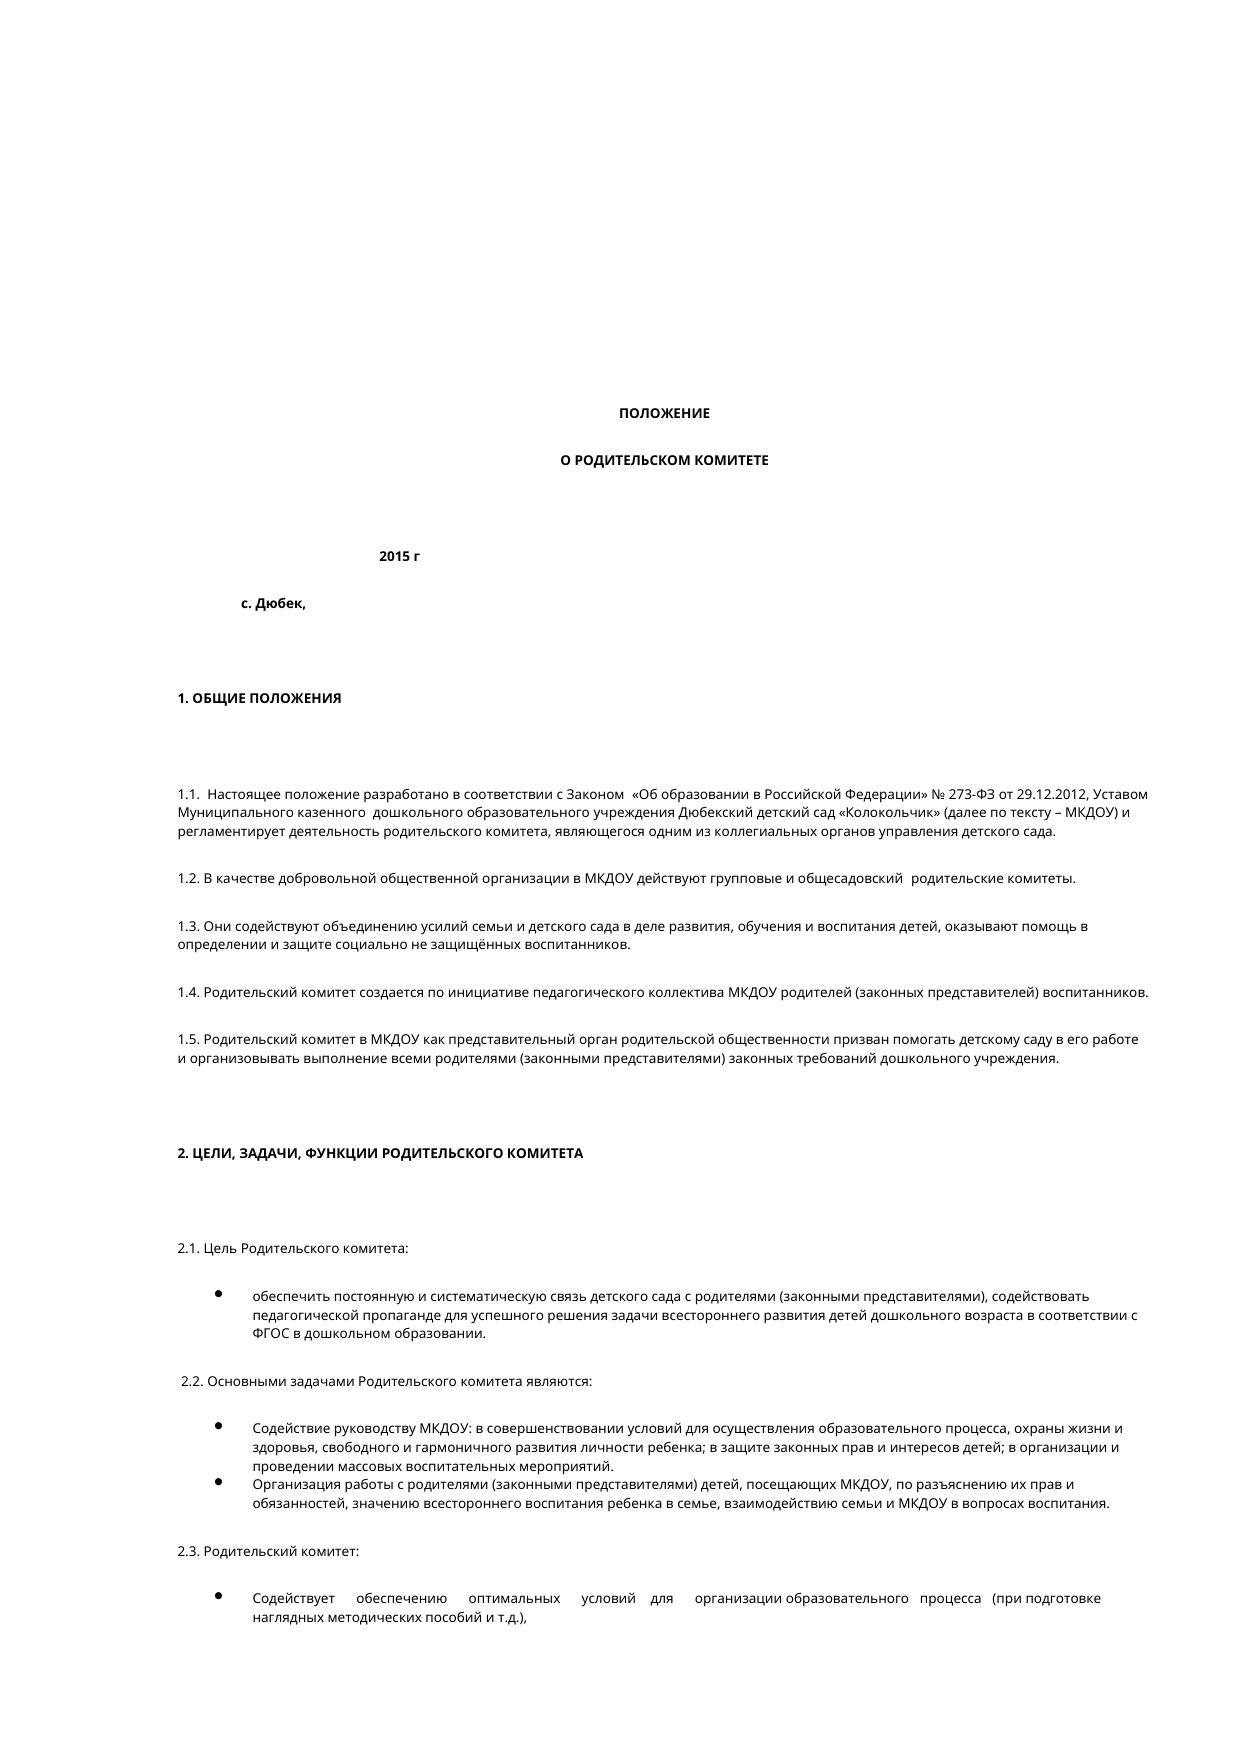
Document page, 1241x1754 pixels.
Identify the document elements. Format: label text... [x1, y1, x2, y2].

text 2.3. Родительский комитет: [177, 1542, 1152, 1560]
text ПОЛОЖЕНИЕ [177, 404, 1152, 422]
list Содействие руководству МКДОУ: в совершенствовании условий для осуществления образовательного процесса, охраны жизни и здоровья, свободного и гармоничного развития личности ребенка; в защите законных прав и интересов детей; в организации и проведении массовых воспитательных мероприятий. [215, 1419, 1152, 1475]
text 1.2. В качестве добровольной общественной организации в МКДОУ действуют групповые и общесадовский родительские комитеты. [177, 869, 1152, 887]
text 1.3. Они содействуют объединению усилий семьи и детского сада в деле развития, обучения и воспитания детей, оказывают помощь в определении и защите социально не защищённых воспитанников. [177, 917, 1152, 953]
text 1.4. Родительский комитет создается по инициативе педагогического коллектива МКДОУ родителей (законных представителей) воспитанников. [177, 983, 1152, 1001]
text с. Дюбек, [177, 594, 1152, 613]
list Организация работы с родителями (законными представителями) детей, посещающих МКДОУ, по разъяснению их прав и обязанностей, значению всестороннего воспитания ребенка в семье, взаимодействию семьи и МКДОУ в вопросах воспитания. [215, 1475, 1152, 1513]
text 1.5. Родительский комитет в МКДОУ как представительный орган родительской общественности призван помогать детскому саду в его работе и организовывать выполнение всеми родителями (законными представителями) законных требований дошкольного учреждения. [177, 1030, 1152, 1067]
text О РОДИТЕЛЬСКОМ КОМИТЕТЕ [177, 451, 1152, 470]
text 2.2. Основными задачами Родительского комитета являются: [177, 1372, 1152, 1390]
list обеспечить постоянную и систематическую связь детского сада с родителями (законными представителями), содействовать педагогической пропаганде для успешного решения задачи всестороннего развития детей дошкольного возраста в соответствии с ФГОС в дошкольном образовании. [215, 1287, 1152, 1343]
list Содействует обеспечению оптимальных условий для организации образовательного процесса (при подготовке наглядных методических пособий и т.д.), [215, 1589, 1152, 1627]
text 2.1. Цель Родительского комитета: [177, 1239, 1152, 1258]
text 1. ОБЩИЕ ПОЛОЖЕНИЯ [177, 689, 1152, 708]
text 2015 г [177, 547, 1152, 565]
text 1.1. Настоящее положение разработано в соответствии с Законом «Об образовании в Российской Федерации» № 273-ФЗ от 29.12.2012, Уставом Муниципального казенного дошкольного образовательного учреждения Дюбекский детский сад «Колокольчик» (далее по тексту – МКДОУ) и регламентирует деятельность родительского комитета, являющегося одним из коллегиальных органов управления детского сада. [177, 784, 1152, 840]
text 2. ЦЕЛИ, ЗАДАЧИ, ФУНКЦИИ РОДИТЕЛЬСКОГО КОМИТЕТА [177, 1144, 1152, 1162]
